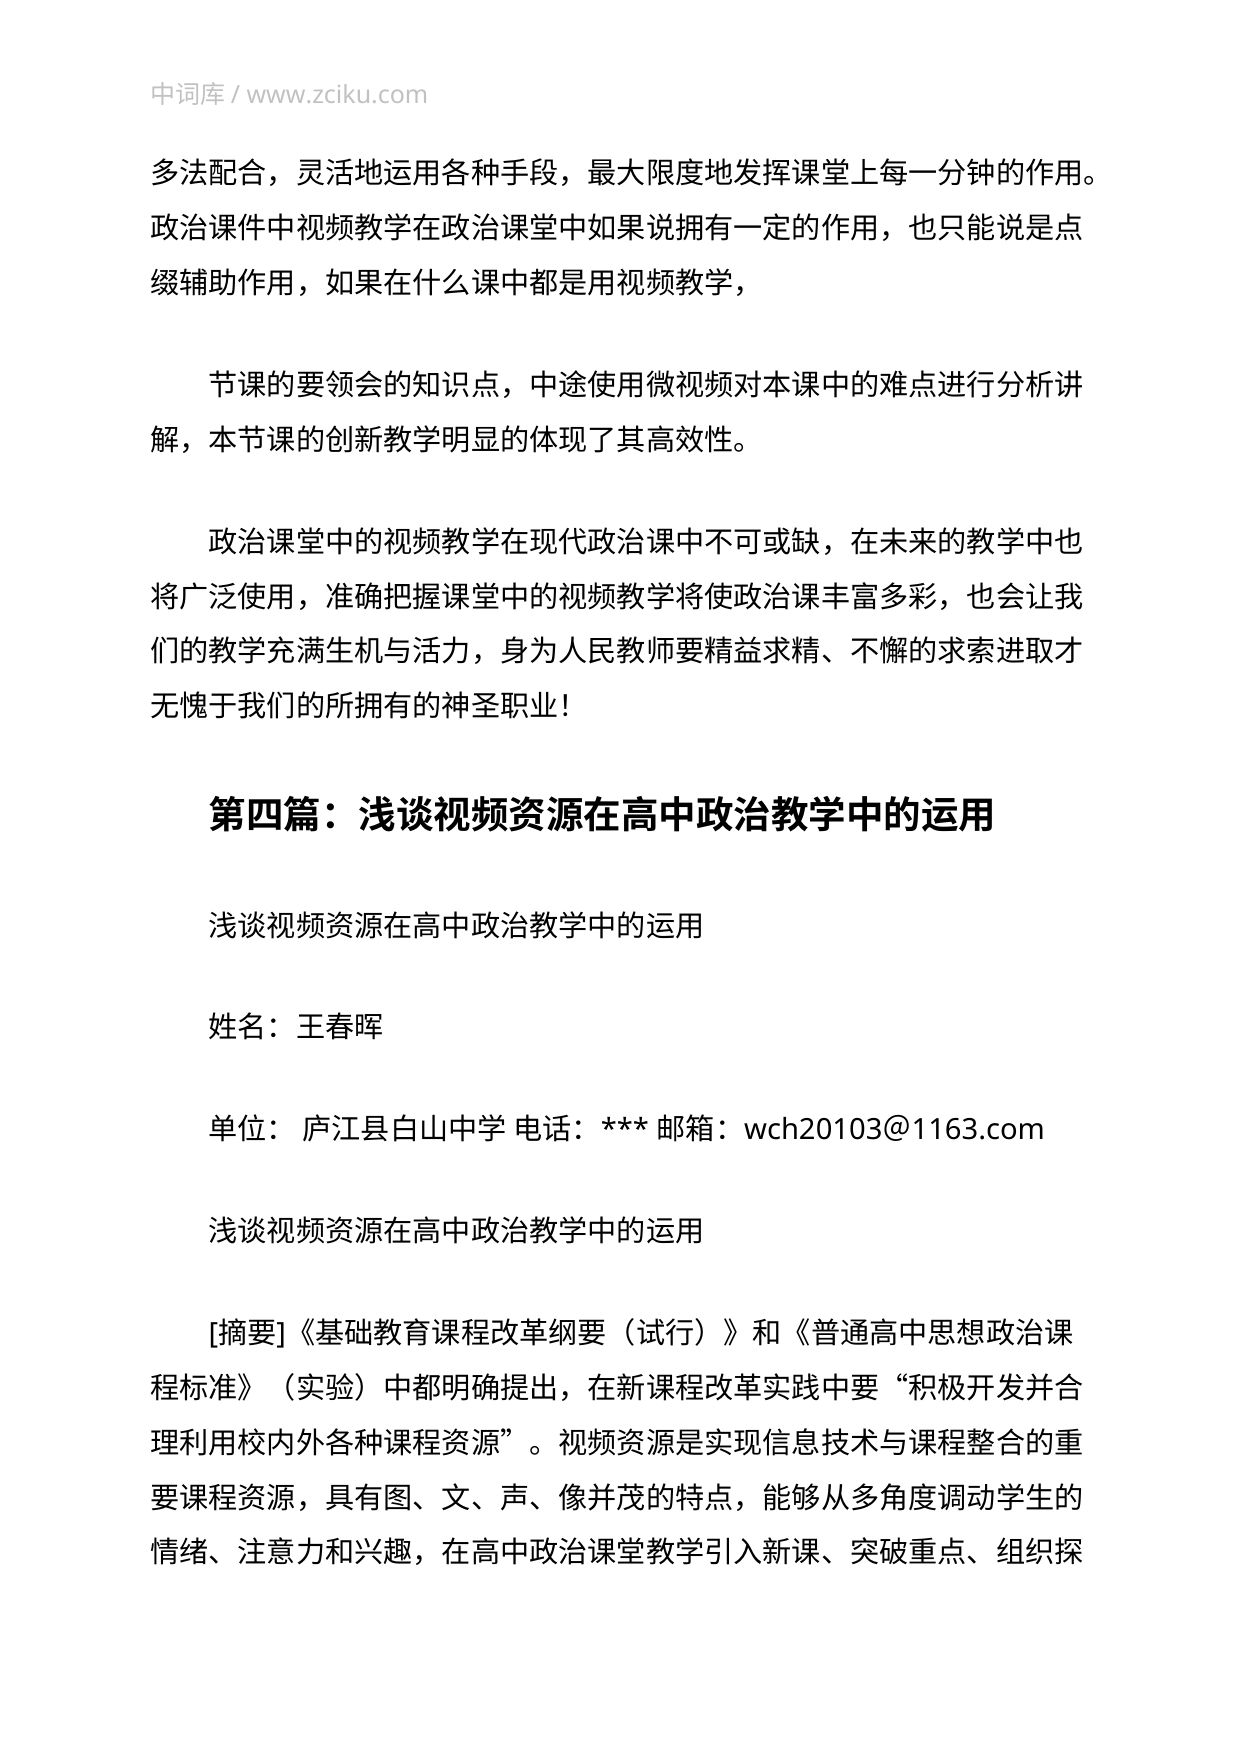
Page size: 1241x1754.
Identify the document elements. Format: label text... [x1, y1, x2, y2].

text 浅谈视频资源在高中政治教学中的运用 [150, 902, 1090, 944]
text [150, 1309, 1090, 1571]
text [150, 150, 1090, 302]
text 单位： 庐江县白山中学 电话：*** 邮箱：wch20103＠1163.com [150, 1106, 1090, 1148]
text 姓名：王春晖 [150, 1004, 1090, 1046]
text 第四篇：浅谈视频资源在高中政治教学中的运用 [150, 785, 1090, 839]
text 节课的要领会的知识点，中途使用微视频对本课中的难点进行分析讲解，本节课的创新教学明显的体现了其高效性。 [150, 362, 1090, 459]
text 浅谈视频资源在高中政治教学中的运用 [150, 1208, 1090, 1250]
text 政治课堂中的视频教学在现代政治课中不可或缺，在未来的教学中也将广泛使用，准确把握课堂中的视频教学将使政治课丰富多彩，也会让我们的教学充满生机与活力，身为人民教师要精益求精、不懈的求索进取才无愧于我们的所拥有的神圣职业！ [150, 518, 1090, 725]
